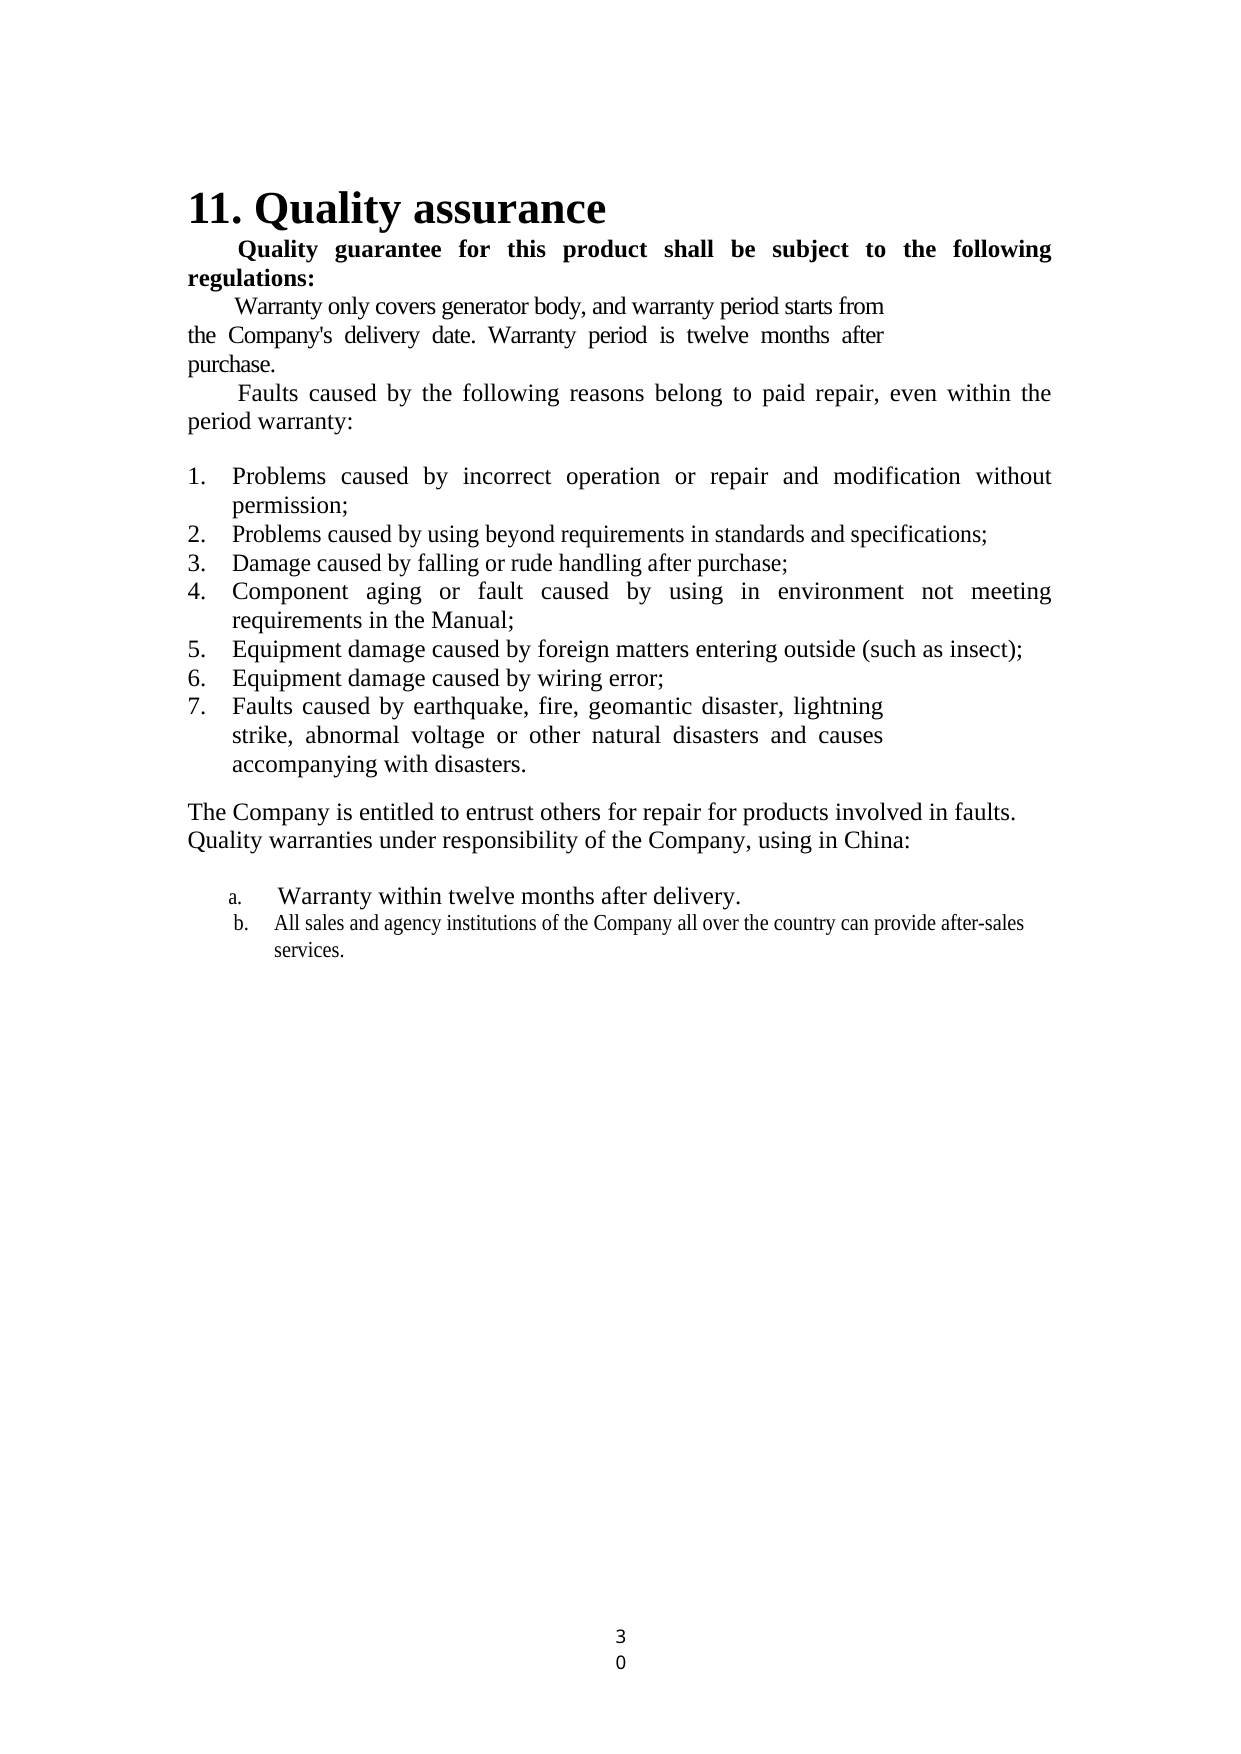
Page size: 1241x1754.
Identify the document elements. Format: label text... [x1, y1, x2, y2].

subtitle Equipment damage caused by foreign matters entering outside (such as insect); [187, 634, 1053, 663]
subtitle Warranty only covers generator body, and warranty period starts from the Company's delivery date. Warranty period is twelve months after purchase. [187, 291, 884, 378]
subtitle Equipment damage caused by wiring error; [187, 663, 1053, 691]
subtitle Quality guarantee for this product shall be subject to the following regulations: [187, 234, 1053, 291]
subtitle Damage caused by falling or rude handling after purchase; [187, 548, 1053, 576]
subtitle Quality assurance [187, 181, 1053, 234]
subtitle Component aging or fault caused by using in environment not meeting requirements in the Manual; [187, 576, 1053, 634]
subtitle Problems caused by incorrect operation or repair and modification without permission; [187, 461, 1053, 519]
subtitle The Company is entitled to entrust others for repair for products involved in faults. [187, 797, 1053, 826]
subtitle Faults caused by earthquake, fire, geomantic disaster, lightning strike, abnormal voltage or other natural disasters and causes accompanying with disasters. [187, 691, 884, 778]
subtitle Problems caused by using beyond requirements in standards and specifications; [187, 519, 1053, 548]
subtitle Faults caused by the following reasons belong to paid repair, even within the period warranty: [187, 378, 1053, 435]
subtitle a. Warranty within twelve months after delivery. [187, 881, 1053, 909]
subtitle b. All sales and agency institutions of the Company all over the country can provide after-sales services. [233, 909, 1053, 962]
subtitle Quality warranties under responsibility of the Company, using in China: [187, 826, 1053, 854]
